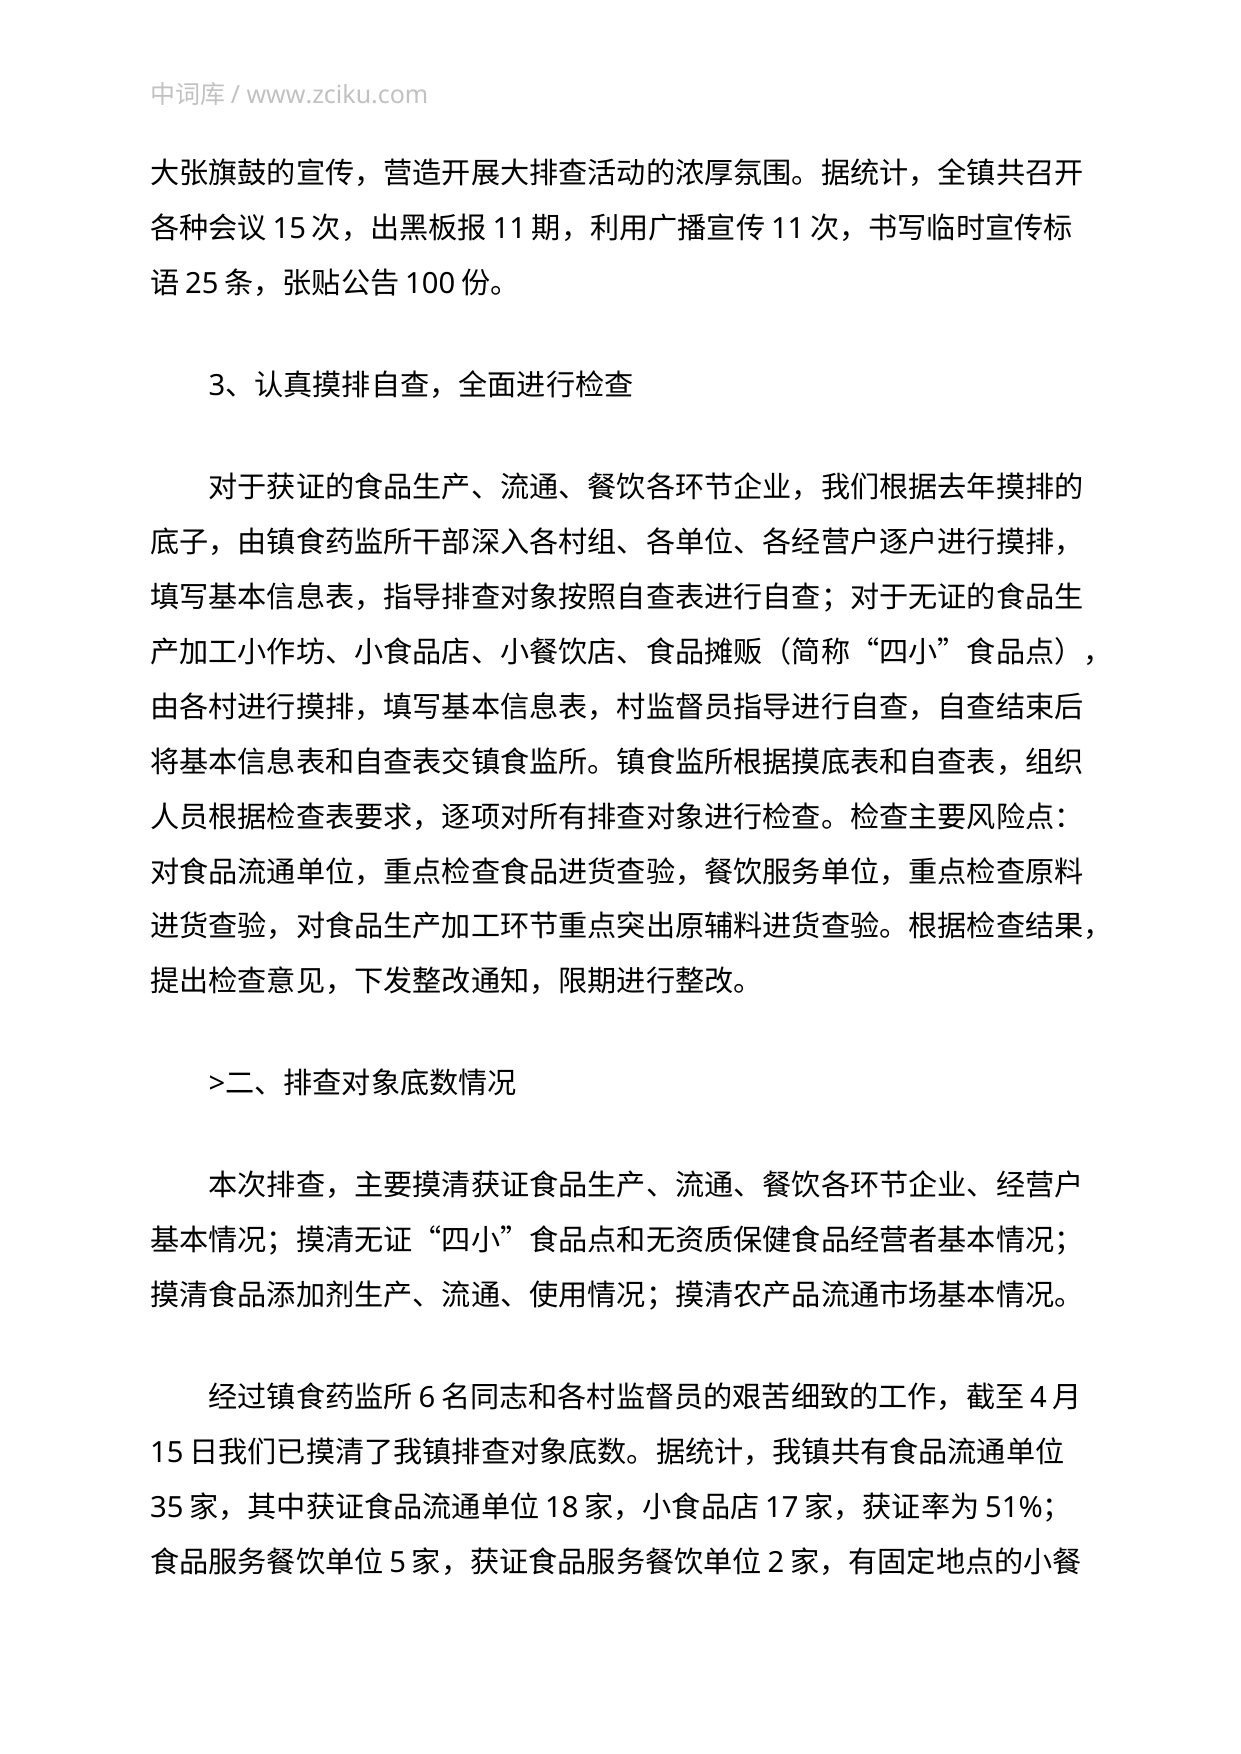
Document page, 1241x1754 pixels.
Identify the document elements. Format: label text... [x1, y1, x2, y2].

text 本次排查，主要摸清获证食品生产、流通、餐饮各环节企业、经营户基本情况；摸清无证“四小”食品点和无资质保健食品经营者基本情况；摸清食品添加剂生产、流通、使用情况；摸清农产品流通市场基本情况。 [150, 1162, 1090, 1314]
text 对于获证的食品生产、流通、餐饮各环节企业，我们根据去年摸排的底子，由镇食药监所干部深入各村组、各单位、各经营户逐户进行摸排，填写基本信息表，指导排查对象按照自查表进行自查；对于无证的食品生产加工小作坊、小食品店、小餐饮店、食品摊贩（简称“四小”食品点），由各村进行摸排，填写基本信息表，村监督员指导进行自查，自查结束后将基本信息表和自查表交镇食监所。镇食监所根据摸底表和自查表，组织人员根据检查表要求，逐项对所有排查对象进行检查。检查主要风险点：对食品流通单位，重点检查食品进货查验，餐饮服务单位，重点检查原料进货查验，对食品生产加工环节重点突出原辅料进货查验。根据检查结果，提出检查意见，下发整改通知，限期进行整改。 [150, 464, 1090, 1000]
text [150, 150, 1090, 302]
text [150, 1373, 1090, 1581]
text >二、排查对象底数情况 [150, 1060, 1090, 1102]
text 3、认真摸排自查，全面进行检查 [150, 362, 1090, 404]
